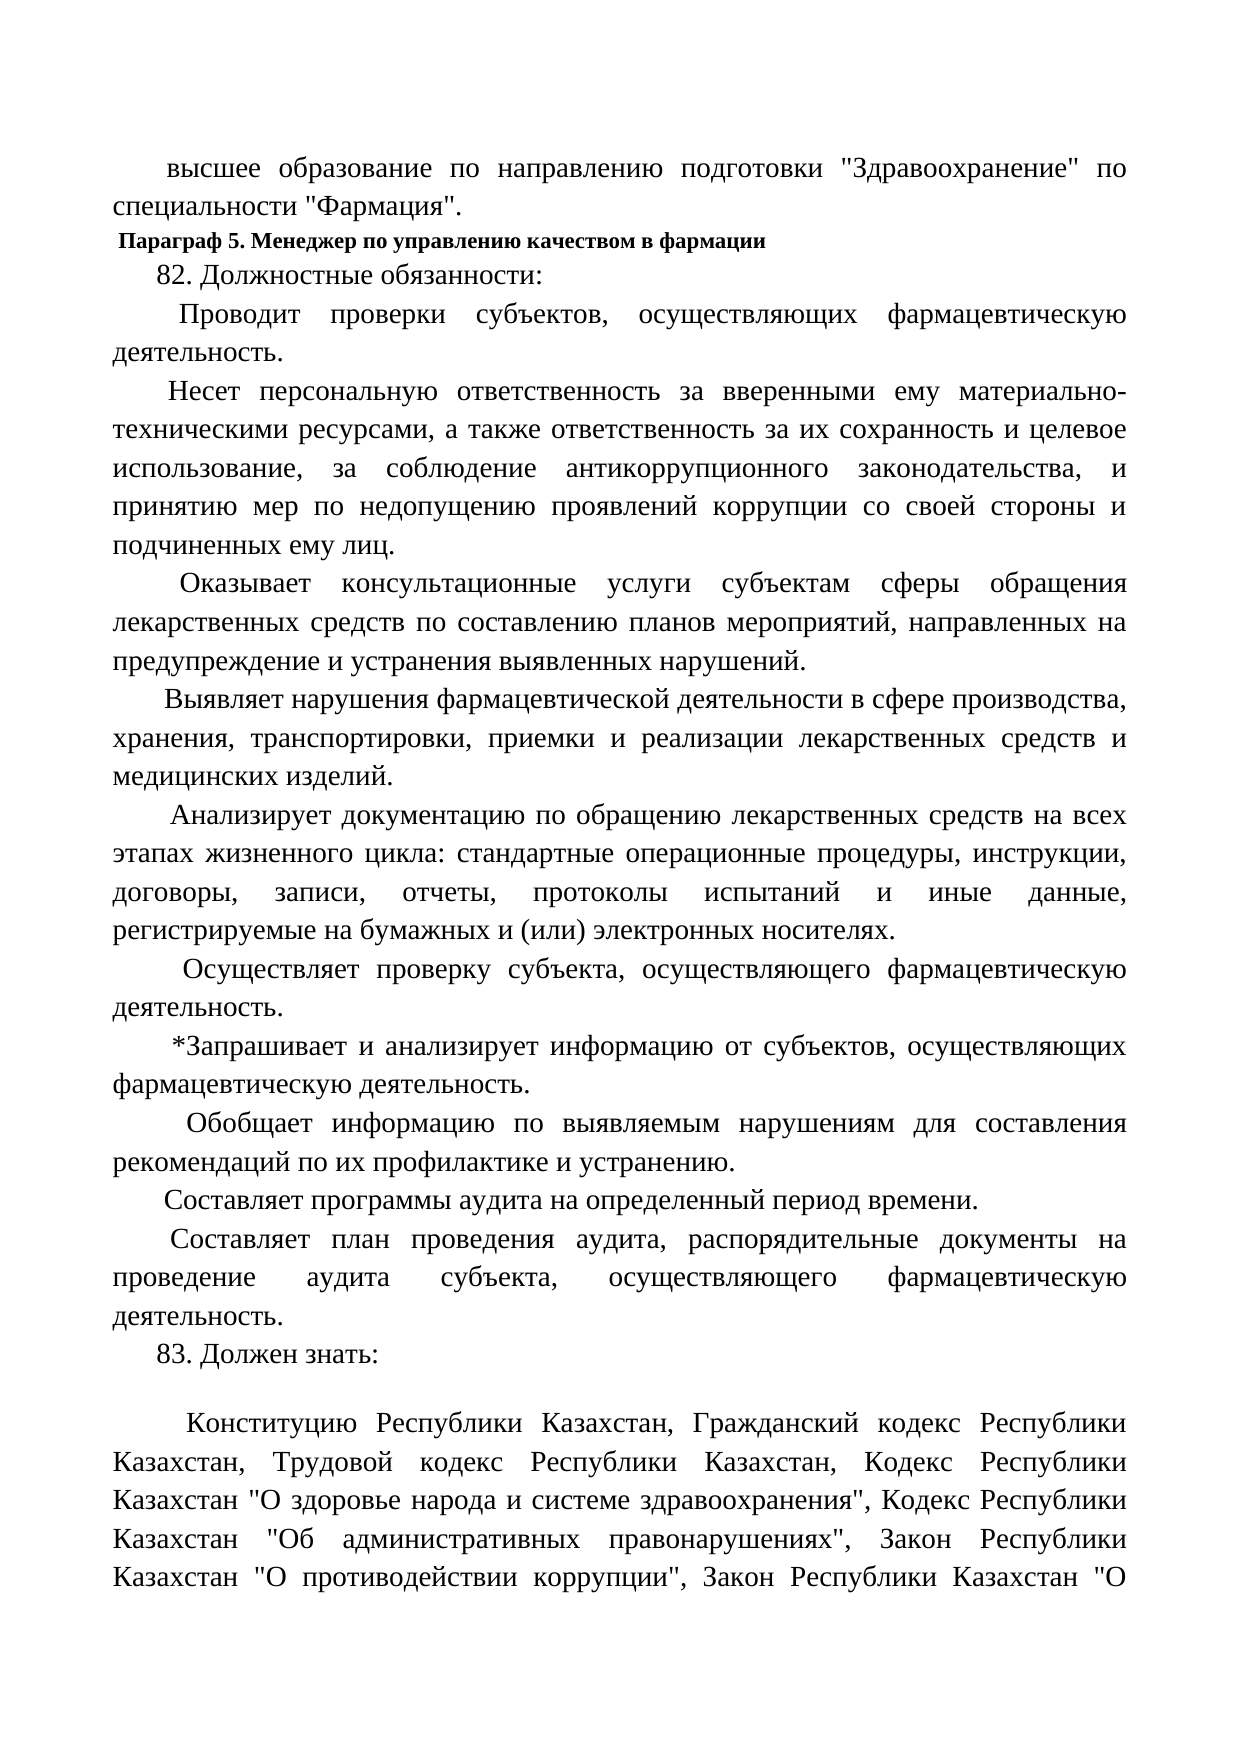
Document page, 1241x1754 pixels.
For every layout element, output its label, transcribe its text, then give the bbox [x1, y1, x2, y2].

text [112, 1405, 1128, 1593]
text Несет персональную ответственность за вверенными ему материально-техническими ресурсами, а также ответственность за их сохранность и целевое использование, за соблюдение антикоррупционного законодательства, и принятию мер по недопущению проявлений коррупции со своей стороны и подчиненных ему лиц. [112, 373, 1128, 561]
text Анализирует документацию по обращению лекарственных средств на всех этапах жизненного цикла: стандартные операционные процедуры, инструкции, договоры, записи, отчеты, протоколы испытаний и иные данные, регистрируемые на бумажных и (или) электронных носителях. [112, 797, 1128, 946]
text Оказывает консультационные услуги субъектам сферы обращения лекарственных средств по составлению планов мероприятий, направленных на предупреждение и устранения выявленных нарушений. [112, 566, 1128, 676]
text Осуществляет проверку субъекта, осуществляющего фармацевтическую деятельность. [112, 951, 1128, 1023]
text Параграф 5. Менеджер по управлению качеством в фармации [112, 227, 1128, 253]
text Составляет программы аудита на определенный период времени. [112, 1182, 1128, 1216]
text *Запрашивает и анализирует информацию от субъектов, осуществляющих фармацевтическую деятельность. [112, 1028, 1128, 1100]
text 82. Должностные обязанности: [112, 257, 1128, 291]
text высшее образование по направлению подготовки "Здравоохранение" по специальности "Фармация". [112, 150, 1128, 222]
text Обобщает информацию по выявляемым нарушениям для составления рекомендаций по их профилактике и устранению. [112, 1105, 1128, 1177]
text Составляет план проведения аудита, распорядительные документы на проведение аудита субъекта, осуществляющего фармацевтическую деятельность. [112, 1221, 1128, 1331]
text 83. Должен знать: [112, 1336, 1128, 1370]
text Выявляет нарушения фармацевтической деятельности в сфере производства, хранения, транспортировки, приемки и реализации лекарственных средств и медицинских изделий. [112, 681, 1128, 792]
text Проводит проверки субъектов, осуществляющих фармацевтическую деятельность. [112, 296, 1128, 368]
